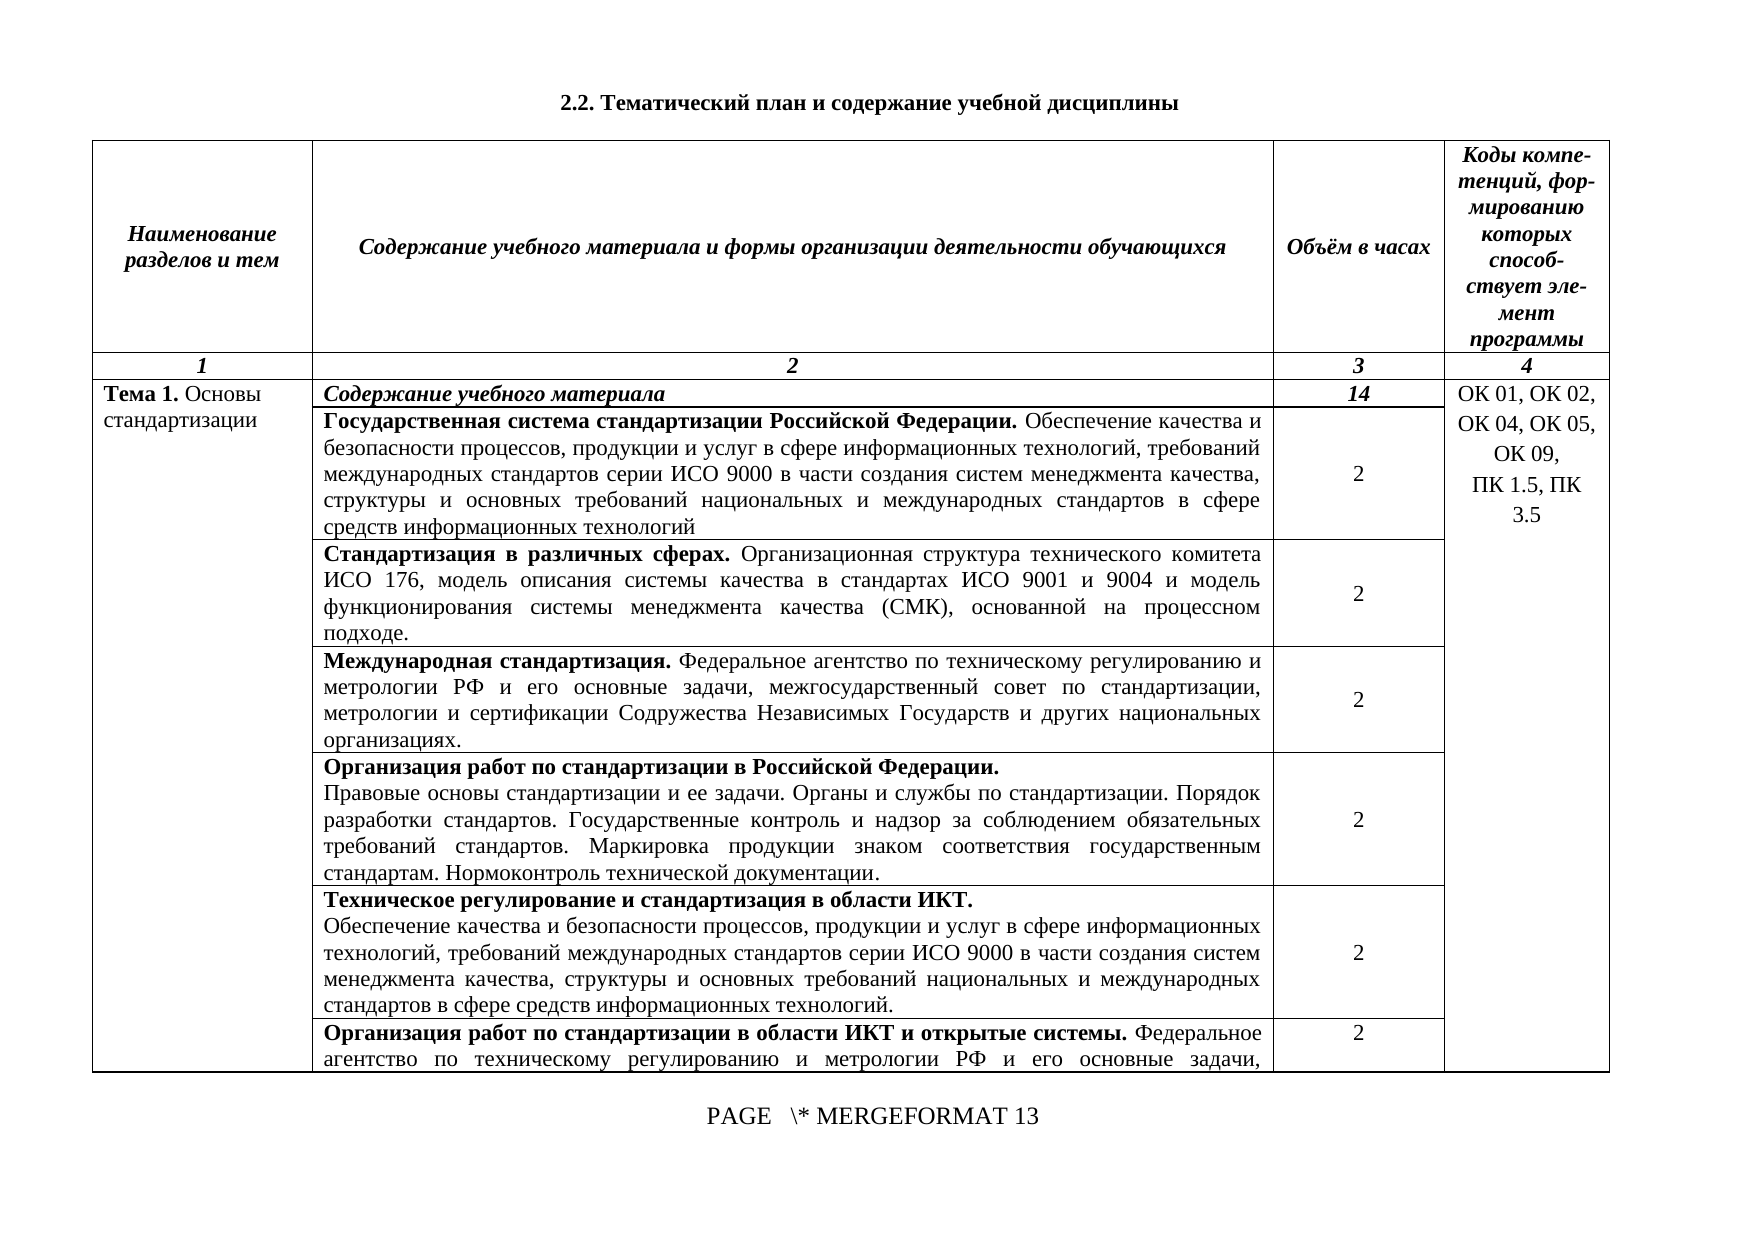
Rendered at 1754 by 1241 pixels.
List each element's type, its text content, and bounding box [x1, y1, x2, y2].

table_header Содержание учебного материала и формы организации деятельности обучающихся [313, 141, 1273, 352]
table_cell 2 [1274, 540, 1444, 646]
table_cell 3 [1274, 353, 1444, 379]
table_header Объём в часах [1274, 141, 1444, 352]
table_cell 2 [1274, 1019, 1444, 1071]
table_cell Техническое регулирование и стандартизация в области ИКТ. Обеспечение качества и безопасности процессов, продукции и услуг в сфере информационных технологий, требований международных стандартов серии ИСО 9000 в части создания систем менеджмента качества, структуры и основных требований национальных и международных стандартов в сфере средств информационных технологий. [313, 886, 1273, 1018]
table_cell Содержание учебного материала [313, 380, 1273, 406]
text 2.2. Тематический план и содержание учебной дисциплины [103, 89, 1636, 115]
table_cell 2 [1274, 647, 1444, 752]
table_cell Международная стандартизация. Федеральное агентство по техническому регулированию и метрологии РФ и его основные задачи, межгосударственный совет по стандартизации, метрологии и сертификации Содружества Независимых Государств и других национальных организациях. [313, 647, 1273, 752]
table_header Наименование разделов и тем [93, 141, 312, 352]
table_cell Стандартизация в различных сферах. Организационная структура технического комитета ИСО 176, модель описания системы качества в стандартах ИСО 9001 и 9004 и модель функционирования системы менеджмента качества (СМК), основанной на процессном подходе. [313, 540, 1273, 646]
table_cell 2 [1274, 886, 1444, 1018]
table_cell Тема 1. Основы стандартизации [93, 380, 312, 1071]
table_header Коды компе-тенций, фор-мированию которых способ-ствует эле-мент программы [1445, 141, 1609, 352]
table_cell ОК 01, ОК 02, ОК 04, ОК 05, ОК 09, ПК 1.5, ПК 3.5 [1445, 380, 1609, 1071]
table_cell Организация работ по стандартизации в Российской Федерации. Правовые основы стандартизации и ее задачи. Органы и службы по стандартизации. Порядок разработки стандартов. Государственные контроль и надзор за соблюдением обязательных требований стандартов. Маркировка продукции знаком соответствия государственным стандартам. Нормоконтроль технической документации. [313, 753, 1273, 885]
table_cell 2 [1274, 408, 1444, 539]
table_cell 14 [1274, 380, 1444, 406]
table_cell Государственная система стандартизации Российской Федерации. Обеспечение качества и безопасности процессов, продукции и услуг в сфере информационных технологий, требований международных стандартов серии ИСО 9000 в части создания систем менеджмента качества, структуры и основных требований национальных и международных стандартов в сфере средств информационных технологий [313, 408, 1273, 539]
table_cell 2 [1274, 753, 1444, 885]
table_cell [313, 1019, 1273, 1071]
table_cell 1 [93, 353, 312, 379]
table_cell 2 [313, 353, 1273, 379]
table_cell 4 [1445, 353, 1609, 379]
